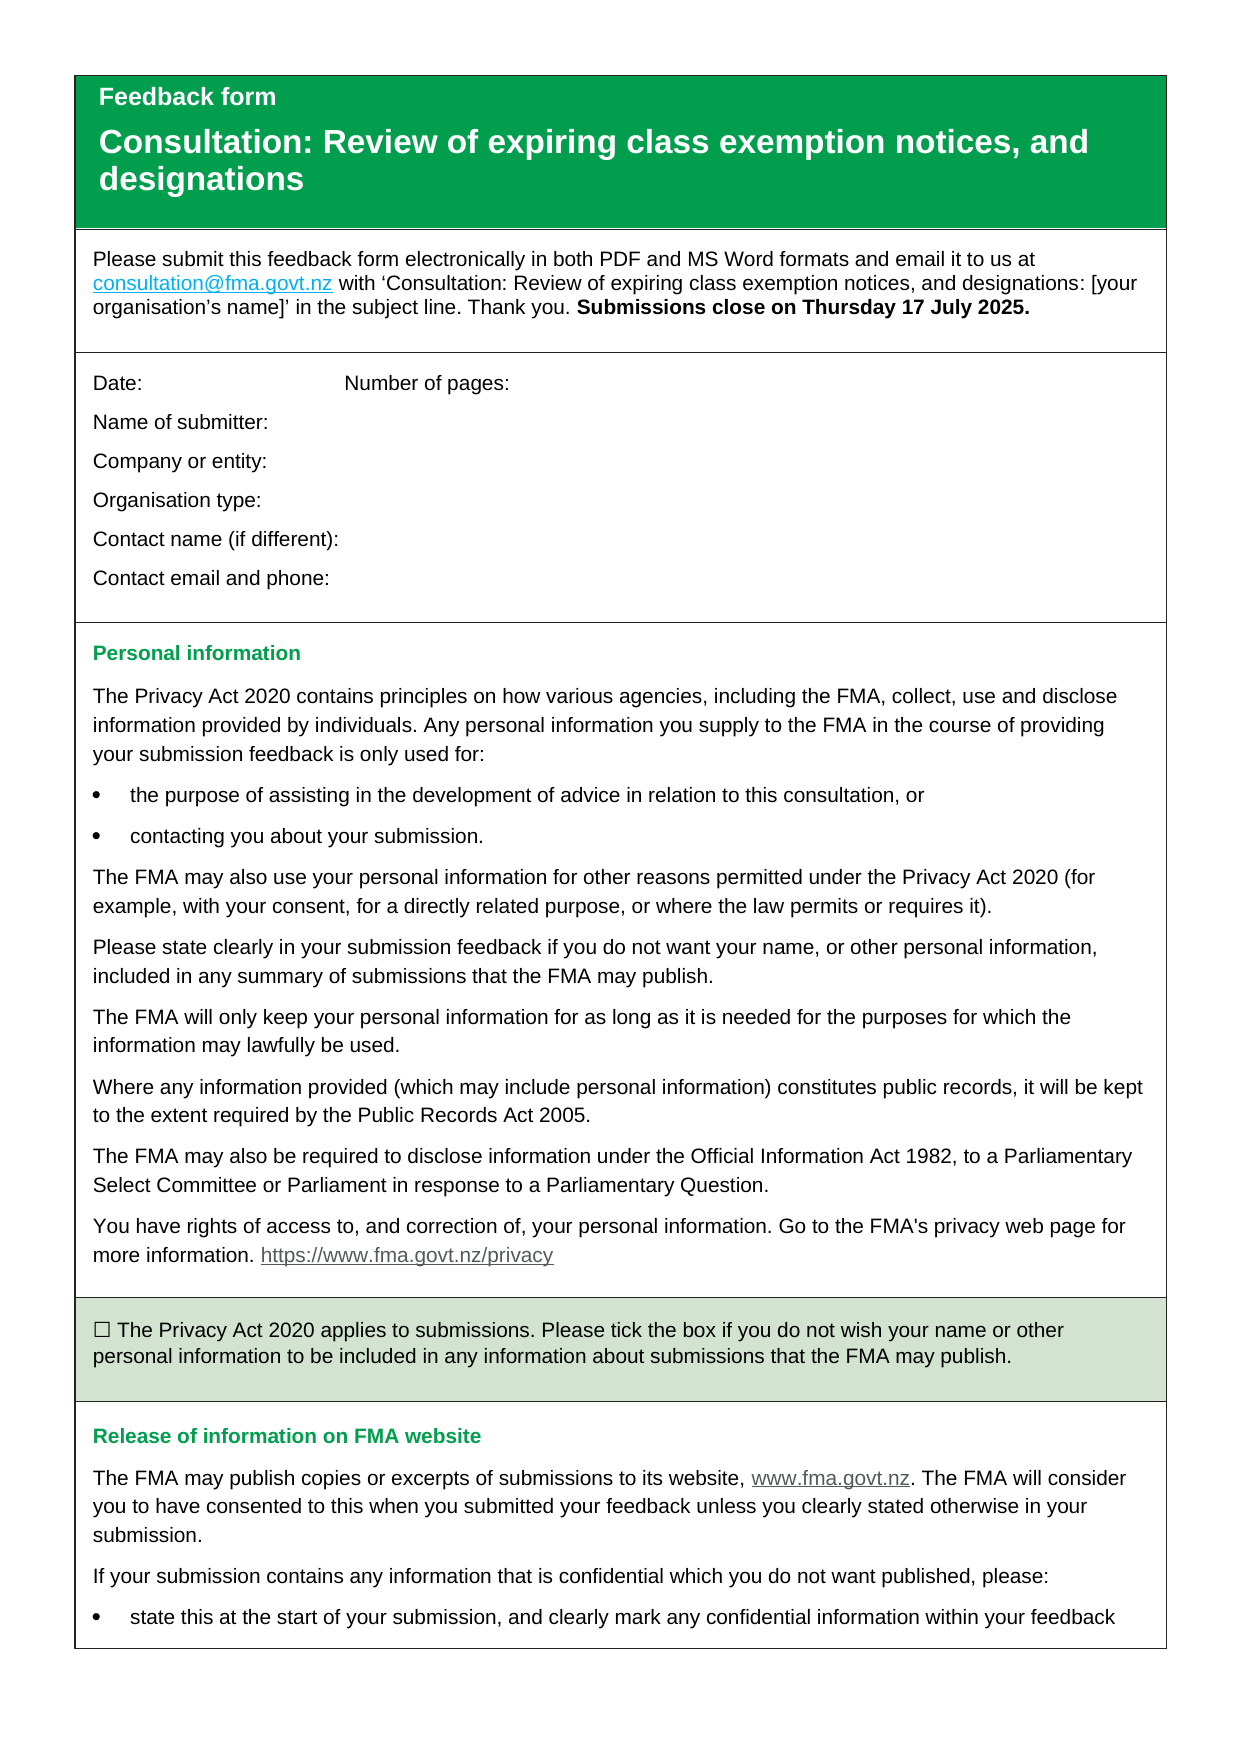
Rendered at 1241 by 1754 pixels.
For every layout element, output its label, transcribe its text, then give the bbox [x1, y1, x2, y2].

table_header Feedback form Consultation: Review of expiring class exemption notices, and designations [76, 76, 1166, 228]
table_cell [76, 1402, 1166, 1648]
table_cell The Privacy Act 2020 applies to submissions. Please tick the box if you do not wish your name or other personal information to be included in any information about submissions that the FMA may publish. [76, 1298, 1166, 1401]
table_cell Please submit this feedback form electronically in both PDF and MS Word formats and email it to us at consultation@fma.govt.nz with ‘Consultation: Review of expiring class exemption notices, and designations: [your organisation’s name]’ in the subject line. Thank you. Submissions close on Thursday 17 July 2025. [76, 230, 1166, 352]
table_cell Personal information The Privacy Act 2020 contains principles on how various agencies, including the FMA, collect, use and disclose information provided by individuals. Any personal information you supply to the FMA in the course of providing your submission feedback is only used for: the purpose of assisting in the development of advice in relation to this consultation, or contacting you about your submission. The FMA may also use your personal information for other reasons permitted under the Privacy Act 2020 (for example, with your consent, for a directly related purpose, or where the law permits or requires it). Please state clearly in your submission feedback if you do not want your name, or other personal information, included in any summary of submissions that the FMA may publish. The FMA will only keep your personal information for as long as it is needed for the purposes for which the information may lawfully be used. Where any information provided (which may include personal information) constitutes public records, it will be kept to the extent required by the Public Records Act 2005. The FMA may also be required to disclose information under the Official Information Act 1982, to a Parliamentary Select Committee or Parliament in response to a Parliamentary Question. You have rights of access to, and correction of, your personal information. Go to the FMA's privacy web page for more information. https://www.fma.govt.nz/privacy [76, 623, 1166, 1297]
table_cell Date: Number of pages: Name of submitter: Company or entity: Organisation type: Contact name (if different): Contact email and phone: [76, 353, 1166, 622]
